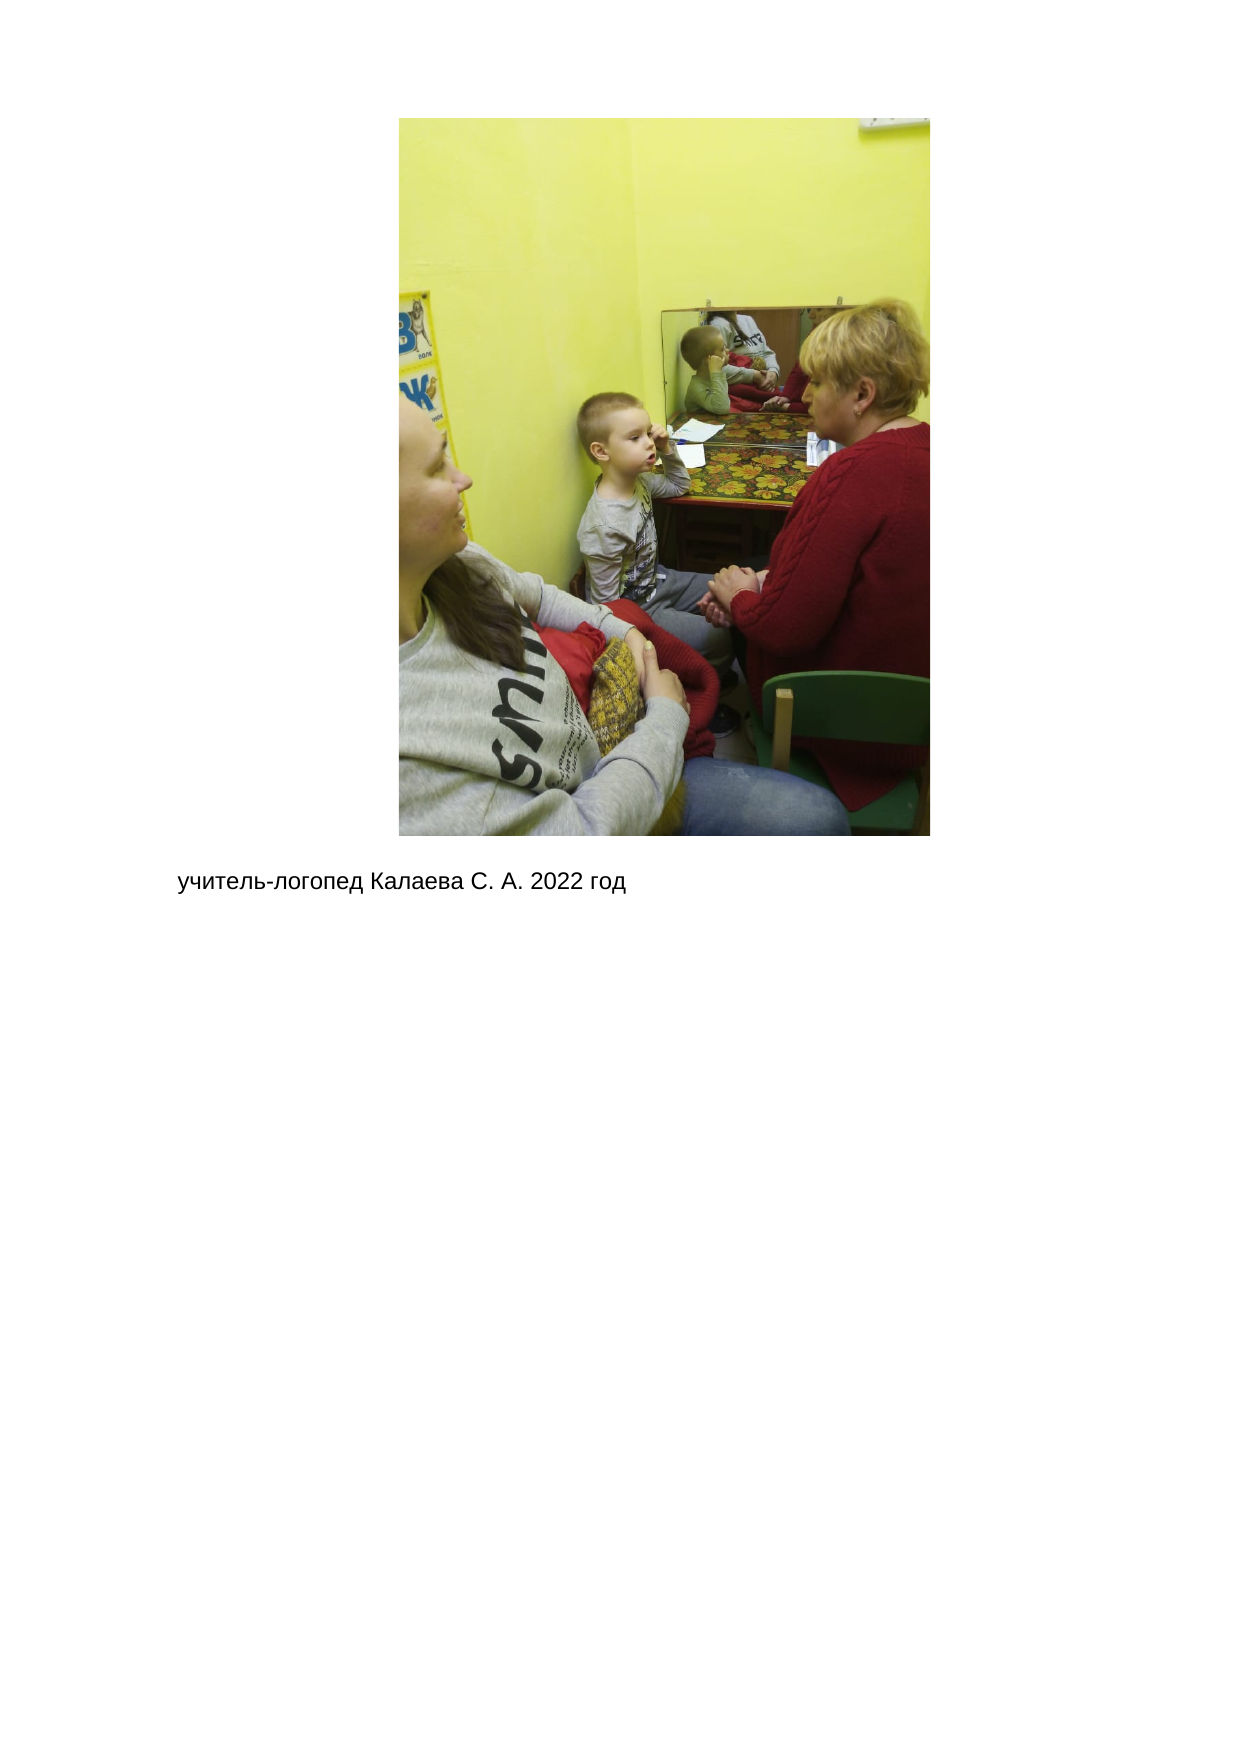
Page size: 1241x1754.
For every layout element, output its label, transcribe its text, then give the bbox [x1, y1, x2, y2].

text учитель-логопед Калаева С. А. 2022 год [177, 836, 1152, 895]
picture [398, 118, 930, 836]
